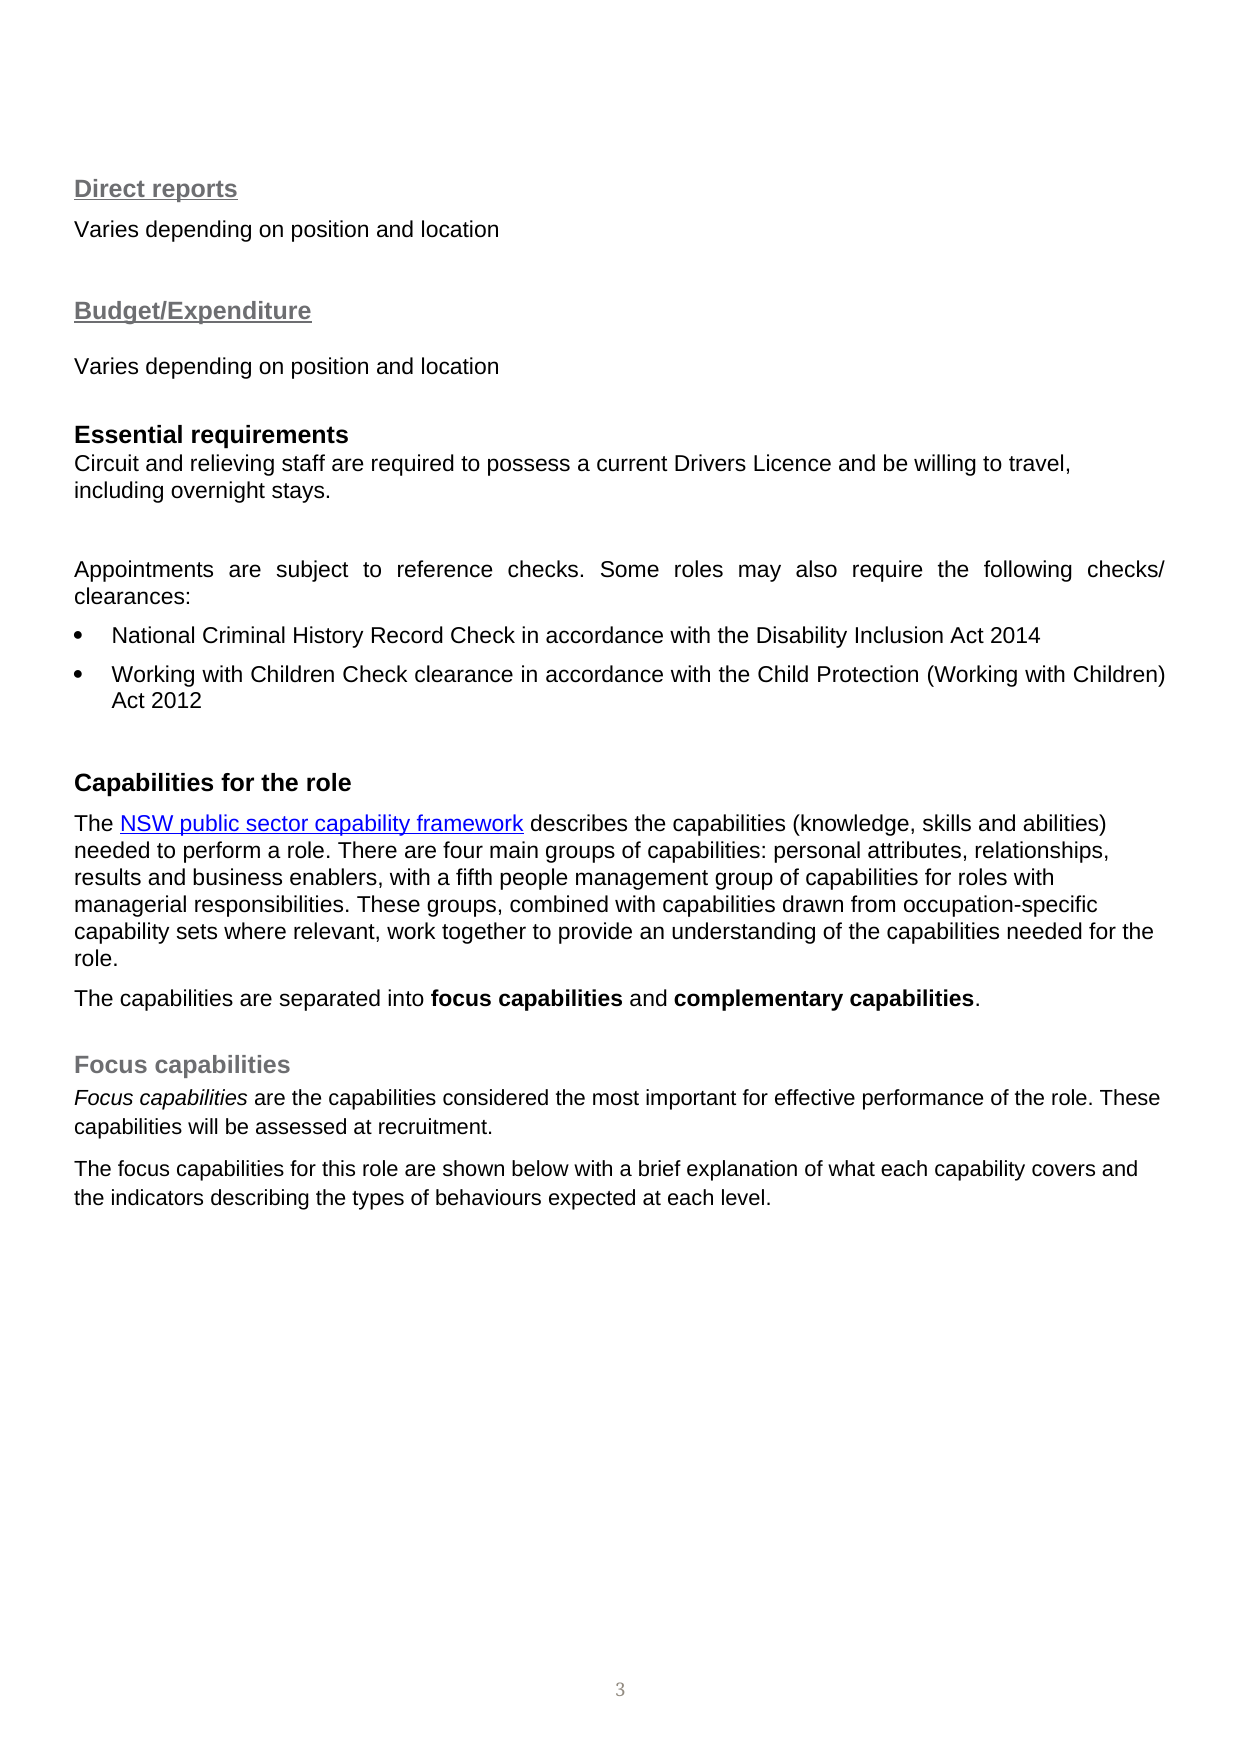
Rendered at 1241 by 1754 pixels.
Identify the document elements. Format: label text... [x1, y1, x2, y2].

text The capabilities are separated into focus capabilities and complementary capabilities. [74, 984, 1166, 1011]
subtitle Varies depending on position and location [74, 338, 1166, 379]
text Circuit and relieving staff are required to possess a current Drivers Licence and be willing to travel, including overnight stays. [74, 449, 1166, 503]
subtitle Capabilities for the role [74, 755, 1166, 797]
subtitle Focus capabilities [74, 1050, 1166, 1079]
subtitle Varies depending on position and location [74, 216, 1166, 243]
text The NSW public sector capability framework describes the capabilities (knowledge, skills and abilities) needed to perform a role. There are four main groups of capabilities: personal attributes, relationships, results and business enablers, with a fifth people management group of capabilities for roles with managerial responsibilities. These groups, combined with capabilities drawn from occupation-specific capability sets where relevant, work together to provide an understanding of the capabilities needed for the role. [74, 809, 1166, 972]
list Working with Children Check clearance in accordance with the Child Protection (Working with Children) Act 2012 [74, 661, 1166, 714]
text The focus capabilities for this role are shown below with a brief explanation of what each capability covers and the indicators describing the types of behaviours expected at each level. [74, 1156, 1166, 1210]
subtitle Essential requirements [74, 421, 1166, 449]
subtitle Budget/Expenditure [74, 296, 1166, 325]
text Appointments are subject to reference checks. Some roles may also require the following checks/ clearances: [74, 556, 1166, 610]
subtitle Direct reports [74, 174, 1166, 203]
text Focus capabilities are the capabilities considered the most important for effective performance of the role. These capabilities will be assessed at recruitment. [74, 1085, 1166, 1139]
list National Criminal History Record Check in accordance with the Disability Inclusion Act 2014 [74, 622, 1166, 648]
